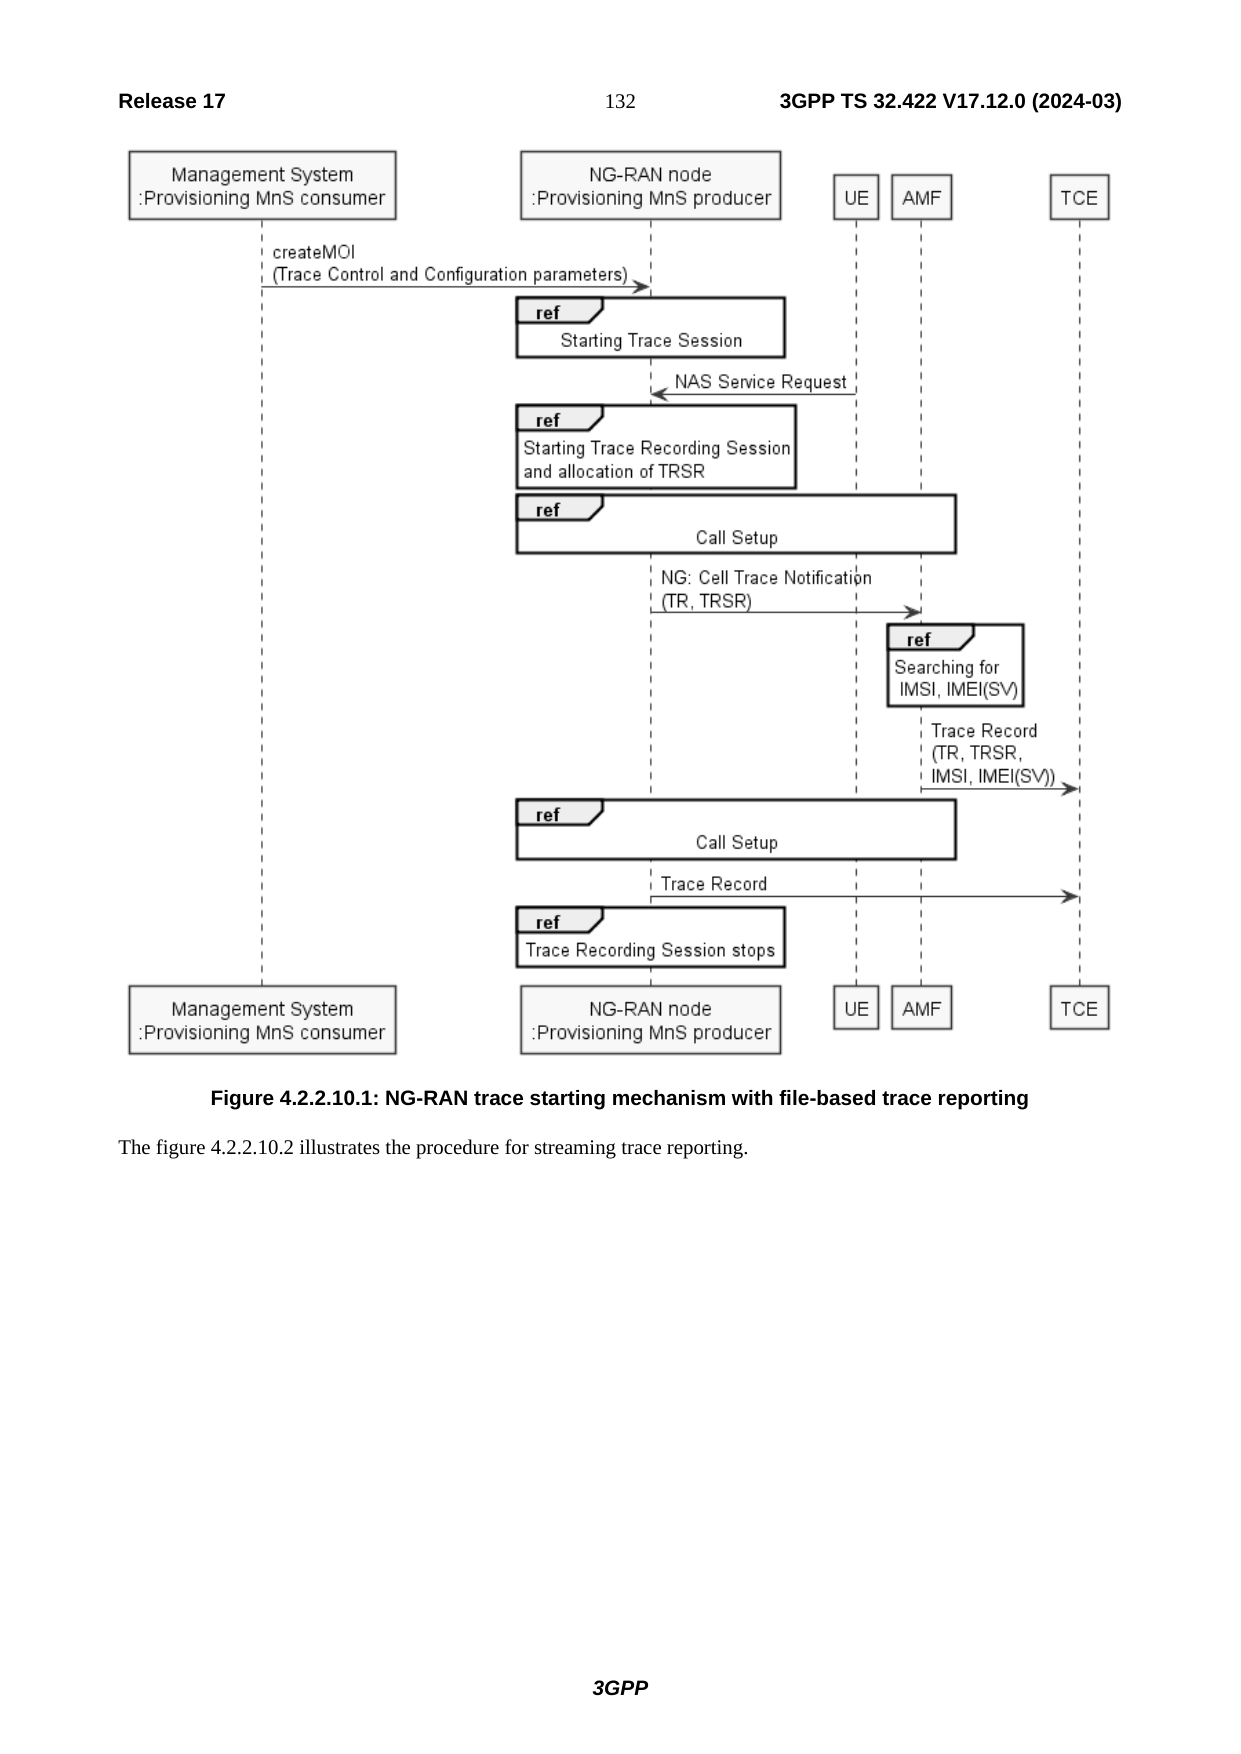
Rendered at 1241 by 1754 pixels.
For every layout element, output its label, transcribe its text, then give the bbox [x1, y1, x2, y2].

text The figure 4.2.2.10.2 illustrates the procedure for streaming trace reporting. [118, 1135, 1122, 1159]
text Figure 4.2.2.10.1: NG-RAN trace starting mechanism with file-based trace reporting [118, 1086, 1122, 1110]
picture [118, 147, 1122, 1067]
